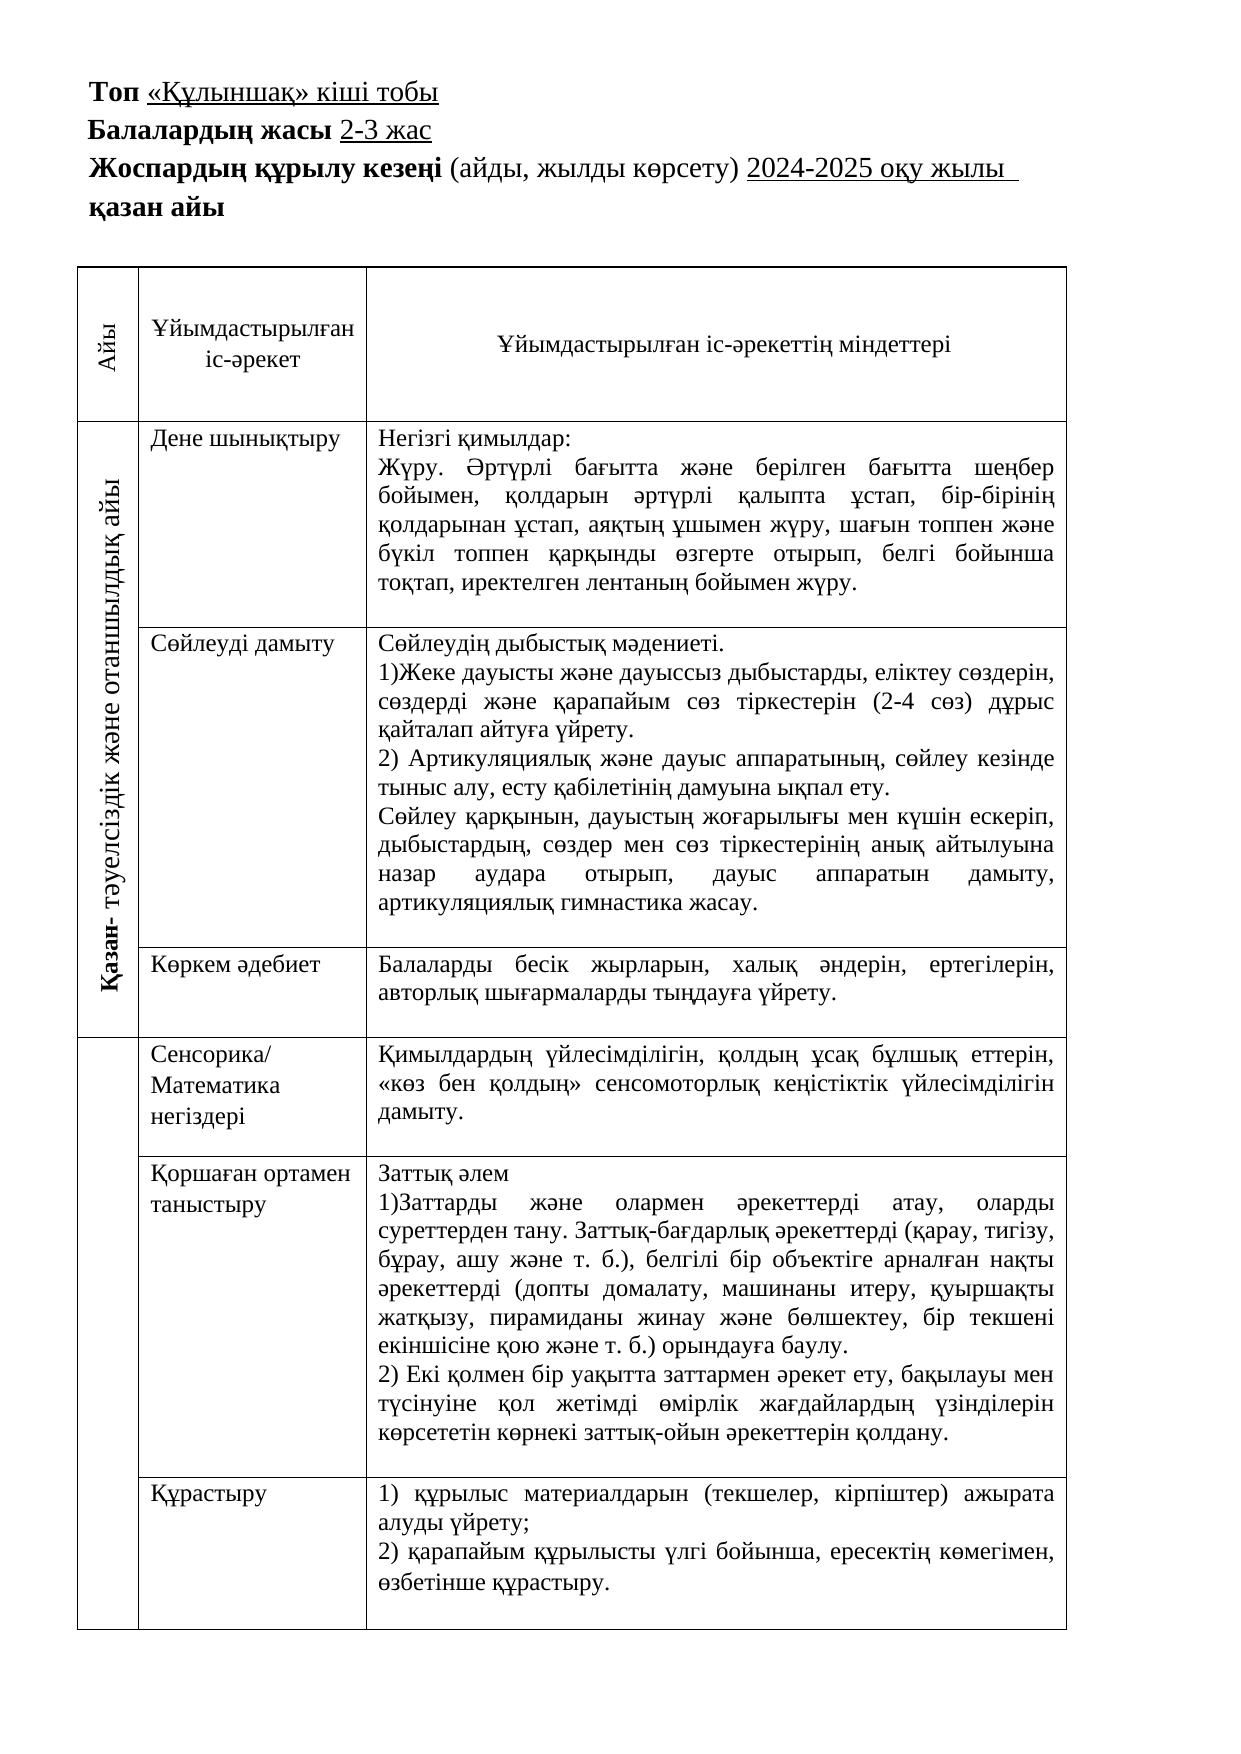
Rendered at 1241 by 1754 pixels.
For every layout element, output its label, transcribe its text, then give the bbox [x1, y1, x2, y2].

table_header Ұйымдастырылған іс-әрекеттің міндеттері [367, 268, 1066, 421]
text Балалардың жасы 2-3 жас [87, 112, 1152, 146]
table_cell Сенсорика/ Математика негіздері [139, 1038, 366, 1156]
text Жоспардың құрылу кезеңі (айды, жылды көрсету) 2024-2025 оқу жылы [89, 151, 1152, 184]
table_cell Қоршаған ортамен таныстыру [139, 1157, 366, 1477]
table_cell Негізгі қимылдар: Жүру. Әртүрлі бағытта және берілген бағытта шеңбер бойымен, қолдарын әртүрлі қалыпта ұстап, бір-бірінің қолдарынан ұстап, аяқтың ұшымен жүру, шағын топпен және бүкіл топпен қарқынды өзгерте отырып, белгі бойынша тоқтап, иректелген лентаның бойымен жүру. [367, 422, 1066, 627]
table_cell Дене шынықтыру [139, 422, 366, 627]
table_cell 1) құрылыс материалдарын (текшелер, кірпіштер) ажырата алуды үйрету; 2) қарапайым құрылысты үлгі бойынша, ересектің көмегімен, өзбетінше құрастыру. [367, 1478, 1066, 1629]
table_cell [78, 1038, 138, 1629]
table_cell Көркем әдебиет [139, 948, 366, 1037]
table_cell Заттық әлем 1)Заттарды және олармен әрекеттерді атау, оларды суреттерден тану. Заттық-бағдарлық әрекеттерді (қарау, тигізу, бұрау, ашу және т. б.), белгілі бір объектіге арналған нақты әрекеттерді (допты домалату, машинаны итеру, қуыршақты жатқызу, пирамиданы жинау және бөлшектеу, бір текшені екіншісіне қою және т. б.) орындауға баулу. 2) Екі қолмен бір уақытта заттармен әрекет ету, бақылауы мен түсінуіне қол жетімді өмірлік жағдайлардың үзінділерін көрсететін көрнекі заттық-ойын әрекеттерін қолдану. [367, 1157, 1066, 1477]
text Топ «Құлыншақ» кіші тобы [89, 74, 1152, 107]
table_cell Қазан- тәуелсіздік және отаншылдық айы [78, 422, 138, 1037]
table_cell Құрастыру [139, 1478, 366, 1629]
text қазан айы [89, 189, 1152, 223]
table_cell Сөйлеуді дамыту [139, 628, 366, 947]
table_cell Балаларды бесік жырларын, халық әндерін, ертегілерін, авторлық шығармаларды тыңдауға үйрету. [367, 948, 1066, 1037]
table_header Айы [78, 268, 138, 421]
table_header Ұйымдастырылған іс-әрекет [139, 268, 366, 421]
table_cell Қимылдардың үйлесімділігін, қолдың ұсақ бұлшық еттерін, «көз бен қолдың» сенсомоторлық кеңістіктік үйлесімділігін дамыту. [367, 1038, 1066, 1156]
table_cell Сөйлеудің дыбыстық мәдениеті. 1)Жеке дауысты және дауыссыз дыбыстарды, еліктеу сөздерін, сөздерді және қарапайым сөз тіркестерін (2-4 сөз) дұрыс қайталап айтуға үйрету. 2) Артикуляциялық және дауыс аппаратының, сөйлеу кезінде тыныс алу, есту қабілетінің дамуына ықпал ету. Сөйлеу қарқынын, дауыстың жоғарылығы мен күшін ескеріп, дыбыстардың, сөздер мен сөз тіркестерінің анық айтылуына назар аудара отырып, дауыс аппаратын дамыту, артикуляциялық гимнастика жасау. [367, 628, 1066, 947]
